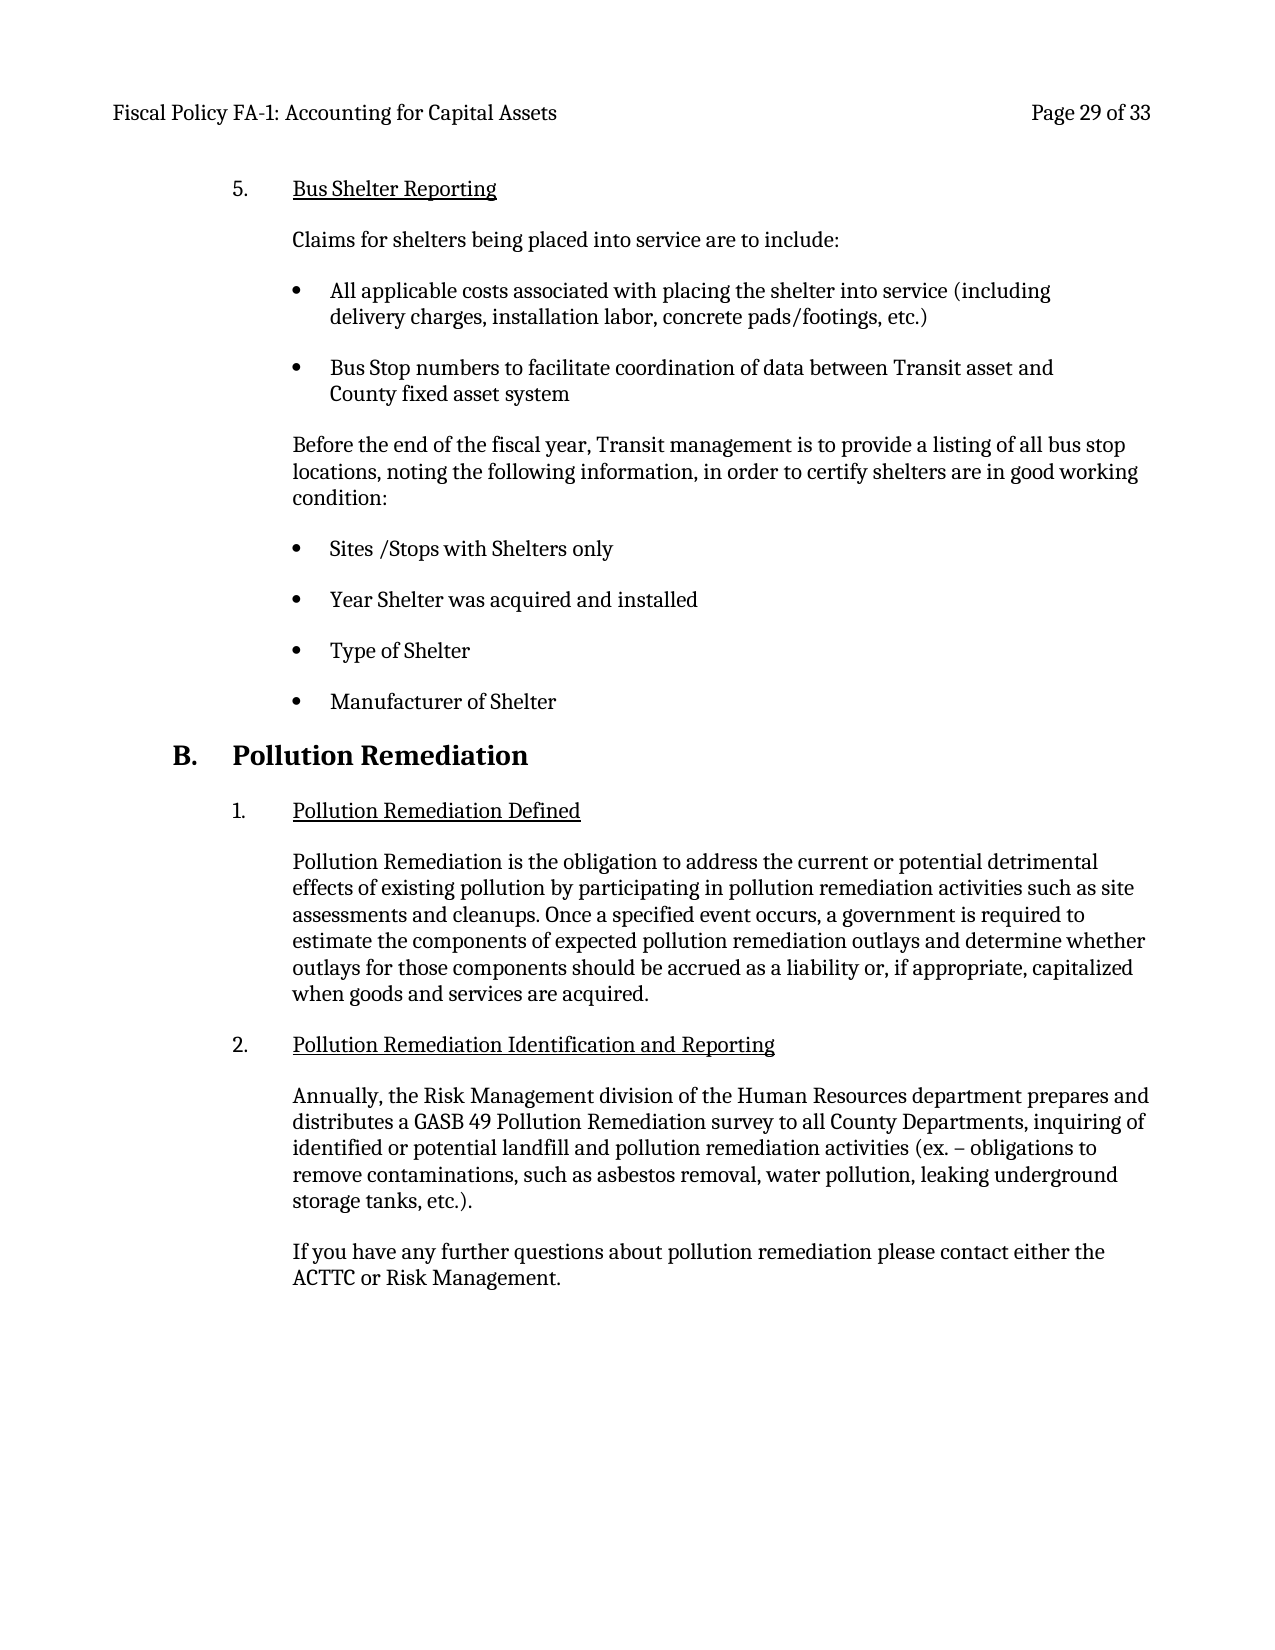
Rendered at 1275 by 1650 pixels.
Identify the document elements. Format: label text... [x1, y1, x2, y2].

text Annually, the Risk Management division of the Human Resources department prepares and distributes a GASB 49 Pollution Remediation survey to all County Departments, inquiring of identified or potential landfill and pollution remediation activities (ex. – obligations to remove contaminations, such as asbestos removal, water pollution, leaking underground storage tanks, etc.). [292, 1082, 1164, 1214]
list Year Shelter was acquired and installed [292, 587, 1175, 613]
list Pollution Remediation Defined [232, 798, 1175, 824]
subtitle Pollution Remediation [172, 739, 1175, 773]
list Type of Shelter [292, 637, 1175, 664]
list Sites /Stops with Shelters only [292, 536, 1175, 562]
text Before the end of the fiscal year, Transit management is to provide a listing of all bus stop locations, noting the following information, in order to certify shelters are in good working condition: [292, 432, 1139, 511]
text Claims for shelters being placed into service are to include: [292, 227, 1175, 253]
list All applicable costs associated with placing the shelter into service (including delivery charges, installation labor, concrete pads/footings, etc.) [292, 278, 1084, 330]
list Manufacturer of Shelter [292, 688, 1175, 715]
list Bus Shelter Reporting [232, 176, 1175, 202]
text Pollution Remediation is the obligation to address the current or potential detrimental effects of existing pollution by participating in pollution remediation activities such as site assessments and cleanups. Once a specified event occurs, a government is required to estimate the components of expected pollution remediation outlays and determine whether outlays for those components should be accrued as a liability or, if appropriate, capitalized when goods and services are acquired. [292, 849, 1153, 1007]
list Bus Stop numbers to facilitate coordination of data between Transit asset and County fixed asset system [292, 355, 1088, 408]
text If you have any further questions about pollution remediation please contact either the ACTTC or Risk Management. [292, 1239, 1143, 1291]
list Pollution Remediation Identification and Reporting [232, 1031, 1175, 1058]
